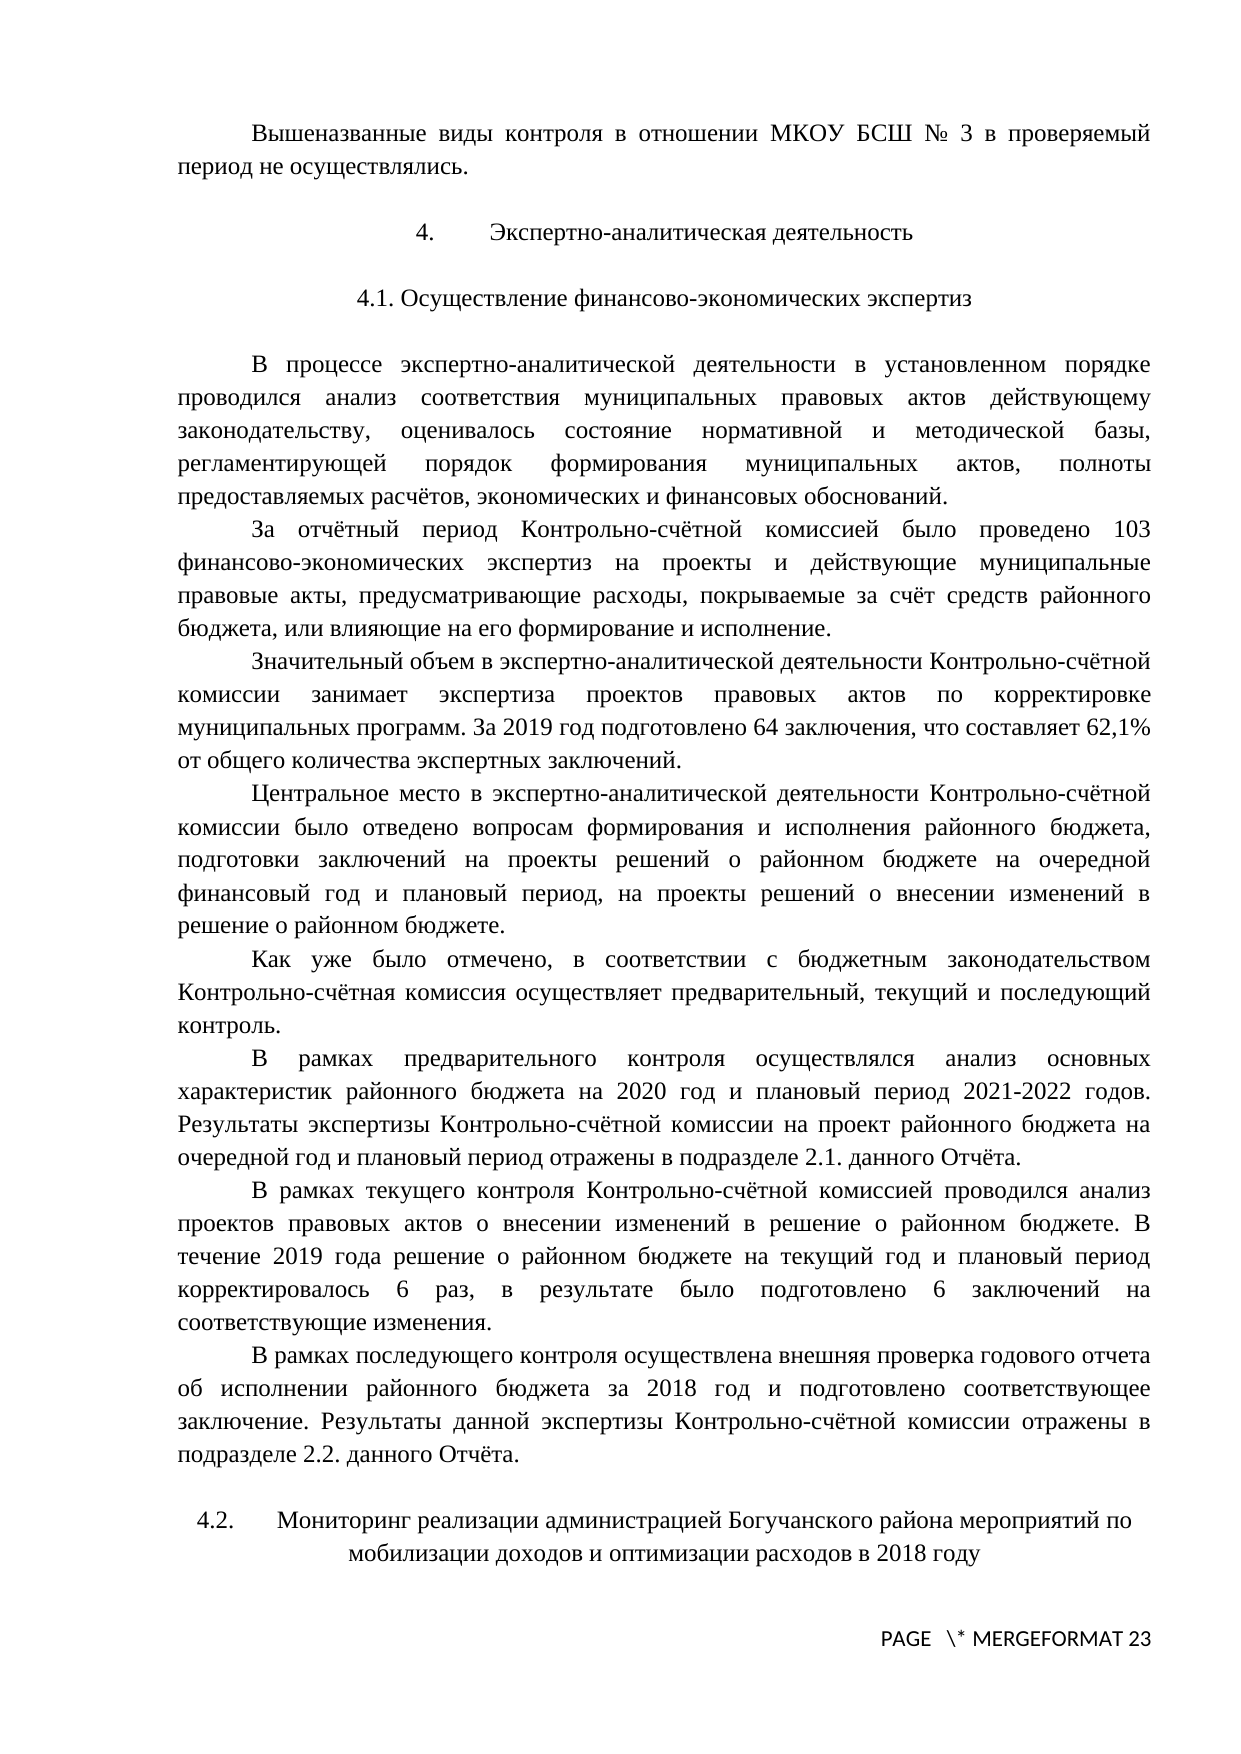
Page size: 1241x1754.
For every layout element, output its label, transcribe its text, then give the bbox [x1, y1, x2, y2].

text В процессе экспертно-аналитической деятельности в установленном порядке проводился анализ соответствия муниципальных правовых актов действующему законодательству, оценивалось состояние нормативной и методической базы, регламентирующей порядок формирования муниципальных актов, полноты предоставляемых расчётов, экономических и финансовых обоснований. [177, 349, 1152, 510]
text В рамках предварительного контроля осуществлялся анализ основных характеристик районного бюджета на 2020 год и плановый период 2021-2022 годов. Результаты экспертизы Контрольно-счётной комиссии на проект районного бюджета на очередной год и плановый период отражены в подразделе 2.1. данного Отчёта. [177, 1043, 1152, 1171]
text В рамках последующего контроля осуществлена внешняя проверка годового отчета об исполнении районного бюджета за 2018 год и подготовлено соответствующее заключение. Результаты данной экспертизы Контрольно-счётной комиссии отражены в подразделе 2.2. данного Отчёта. [177, 1340, 1152, 1468]
text Центральное место в экспертно-аналитической деятельности Контрольно-счётной комиссии было отведено вопросам формирования и исполнения районного бюджета, подготовки заключений на проекты решений о районном бюджете на очередной финансовый год и плановый период, на проекты решений о внесении изменений в решение о районном бюджете. [177, 778, 1152, 939]
list Экспертно-аналитическая деятельность [177, 217, 1152, 246]
text Как уже было отмечено, в соответствии с бюджетным законодательством Контрольно-счётная комиссия осуществляет предварительный, текущий и последующий контроль. [177, 944, 1152, 1038]
text Значительный объем в экспертно-аналитической деятельности Контрольно-счётной комиссии занимает экспертиза проектов правовых актов по корректировке муниципальных программ. За 2019 год подготовлено 64 заключения, что составляет 62,1% от общего количества экспертных заключений. [177, 646, 1152, 774]
text В рамках текущего контроля Контрольно-счётной комиссией проводился анализ проектов правовых актов о внесении изменений в решение о районном бюджете. В течение 2019 года решение о районном бюджете на текущий год и плановый период корректировалось 6 раз, в результате было подготовлено 6 заключений на соответствующие изменения. [177, 1175, 1152, 1336]
text 4.1. Осуществление финансово-экономических экспертиз [177, 283, 1152, 312]
text За отчётный период Контрольно-счётной комиссией было проведено 103 финансово-экономических экспертиз на проекты и действующие муниципальные правовые акты, предусматривающие расходы, покрываемые за счёт средств районного бюджета, или влияющие на его формирование и исполнение. [177, 514, 1152, 642]
list Мониторинг реализации администрацией Богучанского района мероприятий по мобилизации доходов и оптимизации расходов в 2018 году [177, 1505, 1152, 1567]
list Вышеназванные виды контроля в отношении МКОУ БСШ № 3 в проверяемый период не осуществлялись. [177, 118, 1152, 180]
